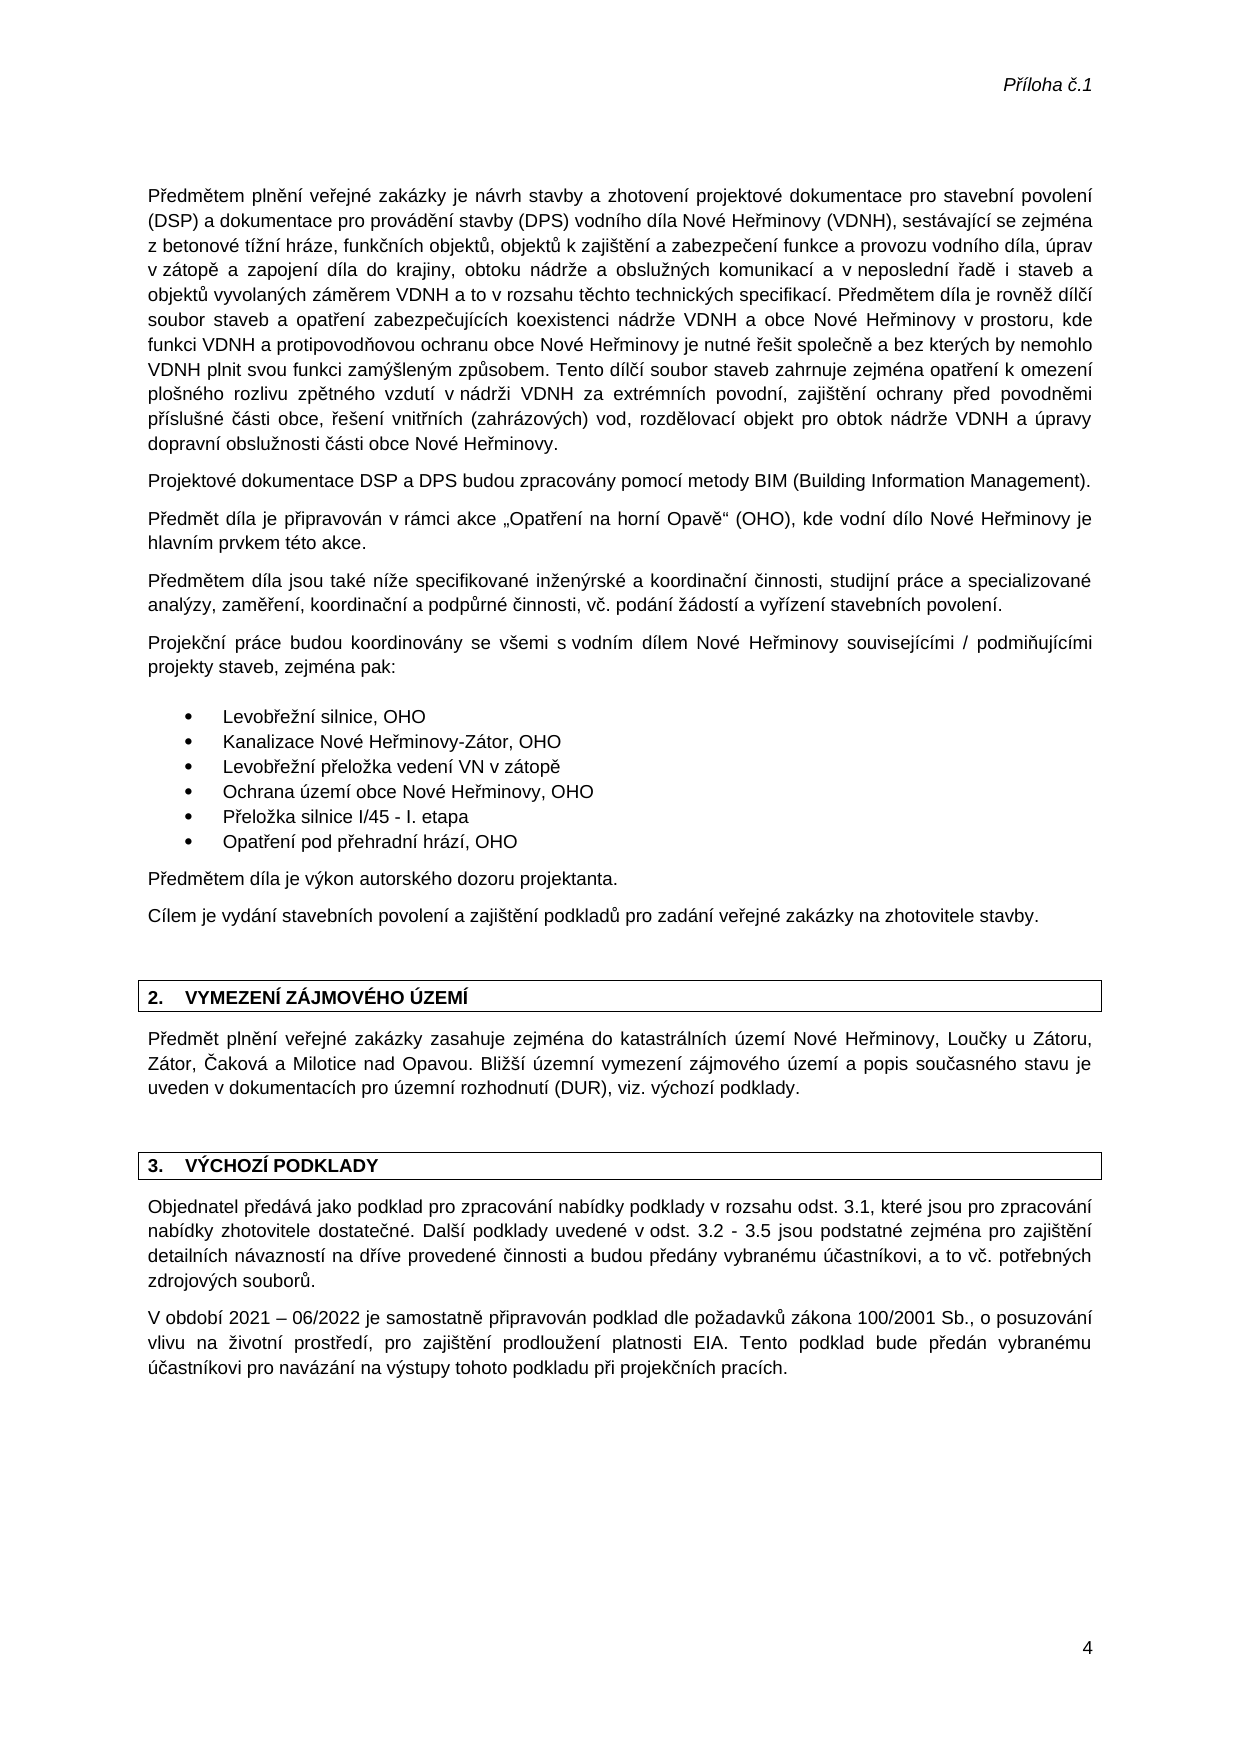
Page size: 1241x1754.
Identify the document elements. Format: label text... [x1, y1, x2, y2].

text Objednatel předává jako podklad pro zpracování nabídky podklady v rozsahu odst. 3.1, které jsou pro zpracování nabídky zhotovitele dostatečné. Další podklady uvedené v odst. 3.2 - 3.5 jsou podstatné zejména pro zajištění detailních návazností na dříve provedené činnosti a budou předány vybranému účastníkovi, a to vč. potřebných zdrojových souborů. [148, 1196, 1093, 1291]
subtitle Vymezení zájmového Území [139, 981, 1101, 1011]
list Ochrana území obce Nové Heřminovy, OHO [185, 781, 1093, 802]
text Projekční práce budou koordinovány se všemi s vodním dílem Nové Heřminovy souvisejícími / podmiňujícími projekty staveb, zejména pak: [148, 632, 1093, 678]
list Opatření pod přehradní hrází, OHO [185, 830, 1093, 852]
list Kanalizace Nové Heřminovy-Zátor, OHO [185, 731, 1093, 752]
text V období 2021 – 06/2022 je samostatně připravován podklad dle požadavků zákona 100/2001 Sb., o posuzování vlivu na životní prostředí, pro zajištění prodloužení platnosti EIA. Tento podklad bude předán vybranému účastníkovi pro navázání na výstupy tohoto podkladu při projekčních pracích. [148, 1307, 1093, 1378]
text Předmětem plnění veřejné zakázky je návrh stavby a zhotovení projektové dokumentace pro stavební povolení (DSP) a dokumentace pro provádění stavby (DPS) vodního díla Nové Heřminovy (VDNH), sestávající se zejména z betonové tížní hráze, funkčních objektů, objektů k zajištění a zabezpečení funkce a provozu vodního díla, úprav v zátopě a zapojení díla do krajiny, obtoku nádrže a obslužných komunikací a v neposlední řadě i staveb a objektů vyvolaných záměrem VDNH a to v rozsahu těchto technických specifikací. Předmětem díla je rovněž dílčí soubor staveb a opatření zabezpečujících koexistenci nádrže VDNH a obce Nové Heřminovy v prostoru, kde funkci VDNH a protipovodňovou ochranu obce Nové Heřminovy je nutné řešit společně a bez kterých by nemohlo VDNH plnit svou funkci zamýšleným způsobem. Tento dílčí soubor staveb zahrnuje zejména opatření k omezení plošného rozlivu zpětného vzdutí v nádrži VDNH za extrémních povodní, zajištění ochrany před povodněmi příslušné části obce, řešení vnitřních (zahrázových) vod, rozdělovací objekt pro obtok nádrže VDNH a úpravy dopravní obslužnosti části obce Nové Heřminovy. [148, 185, 1093, 454]
text Předmětem díla je výkon autorského dozoru projektanta. [148, 868, 1093, 889]
list Levobřežní silnice, OHO [185, 706, 1093, 728]
text Předmět plnění veřejné zakázky zasahuje zejména do katastrálních území Nové Heřminovy, Loučky u Zátoru, Zátor, Čaková a Milotice nad Opavou. Bližší územní vymezení zájmového území a popis současného stavu je uveden v dokumentacích pro územní rozhodnutí (DUR), viz. výchozí podklady. [148, 1028, 1093, 1099]
text Cílem je vydání stavebních povolení a zajištění podkladů pro zadání veřejné zakázky na zhotovitele stavby. [148, 905, 1093, 927]
list Přeložka silnice I/45 - I. etapa [185, 806, 1093, 827]
subtitle Výchozí podklady [139, 1153, 1101, 1179]
text Předmět díla je připravován v rámci akce „Opatření na horní Opavě“ (OHO), kde vodní dílo Nové Heřminovy je hlavním prvkem této akce. [148, 507, 1093, 554]
list Levobřežní přeložka vedení VN v zátopě [185, 756, 1093, 777]
text Projektové dokumentace DSP a DPS budou zpracovány pomocí metody BIM (Building Information Management). [148, 470, 1093, 492]
text Předmětem díla jsou také níže specifikované inženýrské a koordinační činnosti, studijní práce a specializované analýzy, zaměření, koordinační a podpůrné činnosti, vč. podání žádostí a vyřízení stavebních povolení. [148, 569, 1093, 616]
